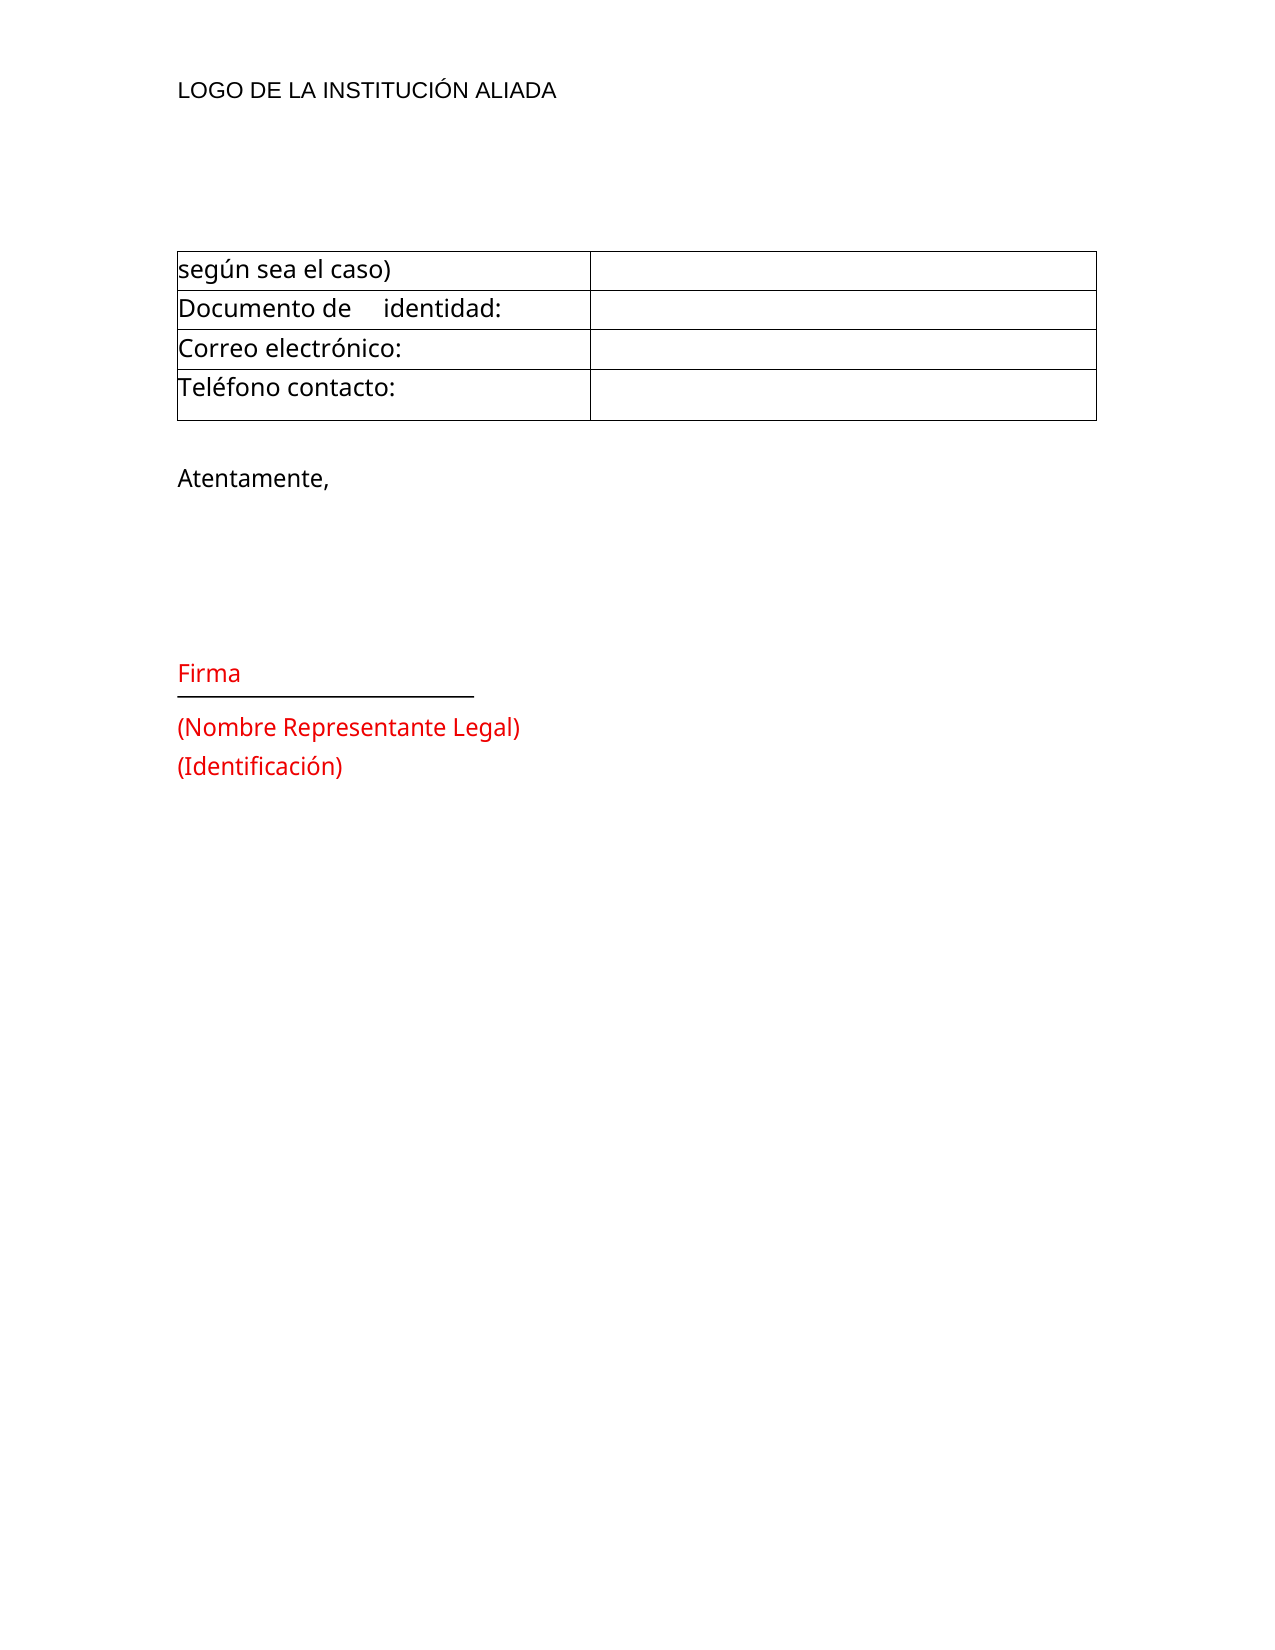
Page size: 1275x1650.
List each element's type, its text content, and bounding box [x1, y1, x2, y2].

table_cell [591, 330, 1096, 369]
text Firma [177, 656, 1098, 690]
text Atentamente, [177, 460, 1098, 494]
table_cell [591, 370, 1096, 420]
table_cell Teléfono contacto: [178, 370, 590, 420]
table_cell [591, 291, 1096, 329]
table_cell Documento de identidad: [178, 291, 590, 329]
text (Identificación) [177, 749, 1098, 783]
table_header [178, 252, 590, 290]
table_header [591, 252, 1096, 290]
table_cell Correo electrónico: [178, 330, 590, 369]
text (Nombre Representante Legal) [177, 695, 1098, 743]
